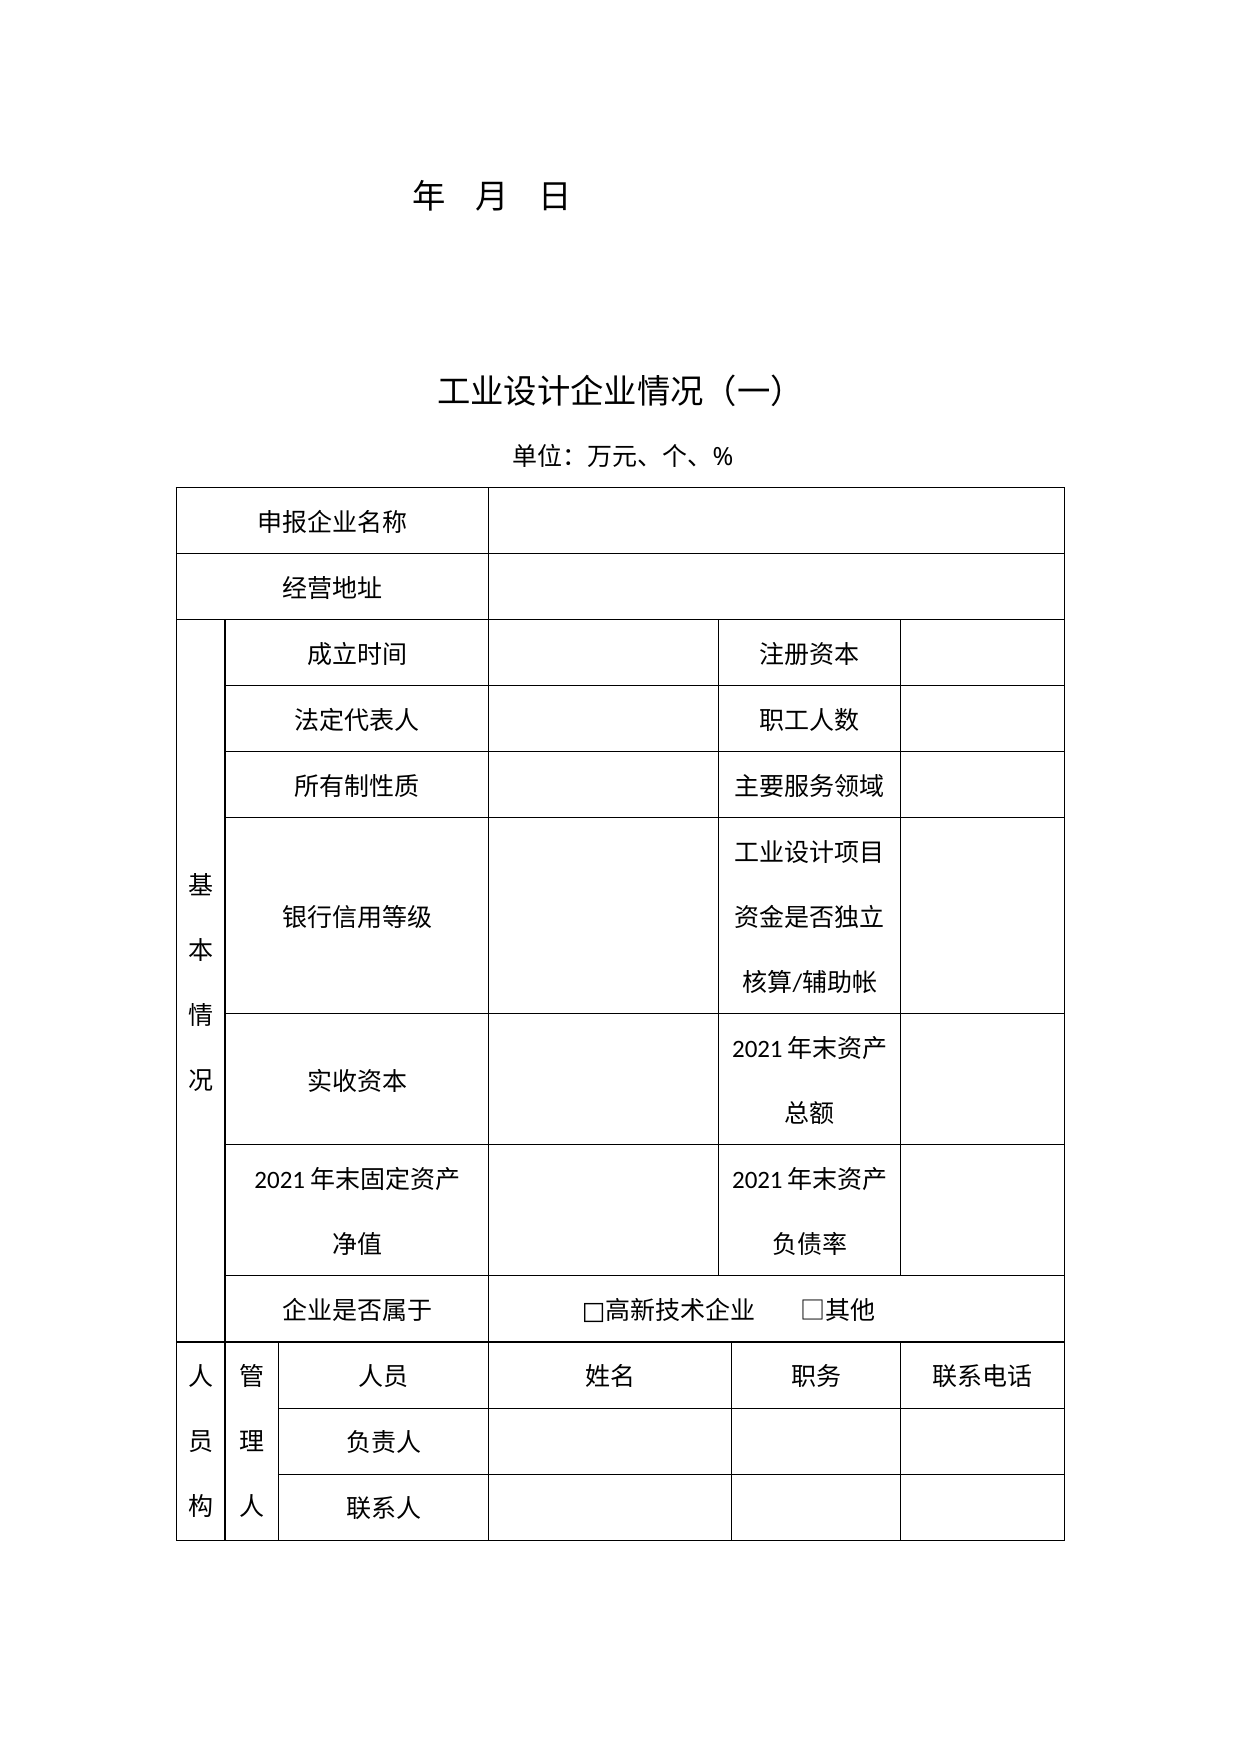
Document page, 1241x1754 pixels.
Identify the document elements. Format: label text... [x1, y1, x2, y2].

table_cell 姓名 [489, 1343, 731, 1407]
table_cell [901, 686, 1064, 751]
table_cell [732, 1475, 900, 1539]
table_cell [489, 1409, 731, 1473]
table_cell 联系人 [279, 1475, 488, 1539]
table_cell 2021年末资产负债率 [719, 1145, 900, 1275]
table_cell 人员 [279, 1343, 488, 1407]
table_cell 管 理 人 员 [226, 1343, 278, 1539]
table_cell 注册资本 [719, 620, 900, 685]
table_cell 负责人 [279, 1409, 488, 1473]
table_cell [489, 1014, 718, 1144]
table_cell 2021年末固定资产 净值 [226, 1145, 488, 1275]
table_cell 职工人数 [719, 686, 900, 751]
table_cell 工业设计项目资金是否独立核算/辅助帐 [719, 818, 900, 1013]
table_cell [901, 620, 1064, 685]
table_cell [901, 1145, 1064, 1275]
table_cell 职务 [732, 1343, 900, 1407]
table_cell [489, 686, 718, 751]
table_cell 经营地址 [177, 554, 488, 619]
text 工业设计企业情况（一） [187, 357, 1053, 422]
text 单位：万元、个、% [187, 422, 1053, 487]
table_cell 联系电话 [901, 1343, 1064, 1407]
table_header 申报企业名称 [177, 488, 488, 553]
table_cell 2021年末资产总额 [719, 1014, 900, 1144]
table_cell 法定代表人 [226, 686, 488, 751]
table_cell [489, 1145, 718, 1275]
table_cell 所有制性质 [226, 752, 488, 817]
table_cell [489, 620, 718, 685]
table_cell [489, 554, 1064, 619]
table_cell □高新技术企业 □其他 [489, 1276, 1064, 1341]
table_cell [901, 1409, 1064, 1473]
table_cell 人员构成 [177, 1343, 224, 1539]
table_cell [732, 1409, 900, 1473]
table_cell [901, 752, 1064, 817]
table_cell [489, 1475, 731, 1539]
table_cell [489, 818, 718, 1013]
table_cell [901, 818, 1064, 1013]
text 年 月 日 [187, 162, 1053, 227]
table_cell 基本情况 [177, 620, 224, 1341]
table_cell 成立时间 [226, 620, 488, 685]
table_cell 实收资本 [226, 1014, 488, 1144]
table_cell 企业是否属于 [226, 1276, 488, 1341]
table_cell [901, 1014, 1064, 1144]
table_cell 银行信用等级 [226, 818, 488, 1013]
table_cell 主要服务领域 [719, 752, 900, 817]
table_header [489, 488, 1064, 553]
table_cell [901, 1475, 1064, 1539]
table_cell [489, 752, 718, 817]
